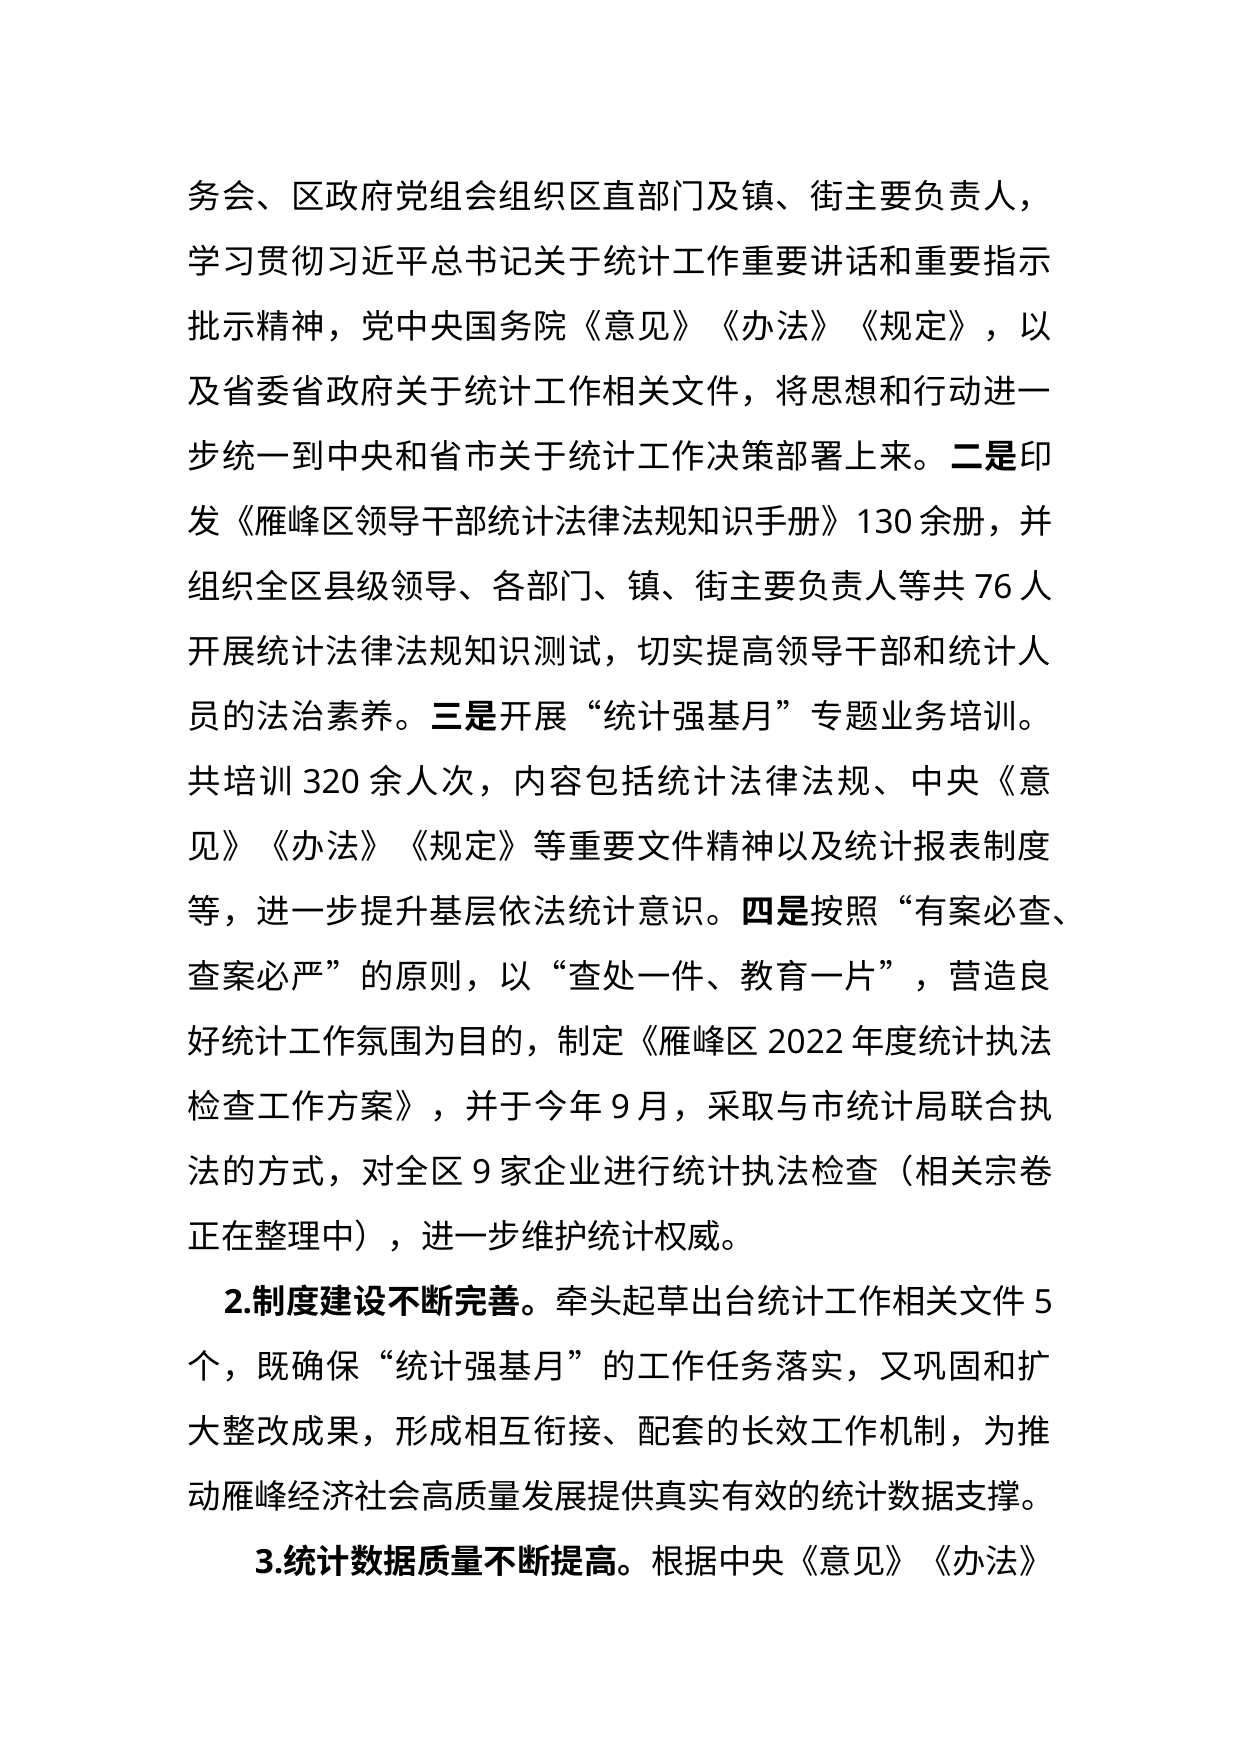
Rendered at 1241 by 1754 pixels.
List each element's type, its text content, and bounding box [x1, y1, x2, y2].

text 2.制度建设不断完善。牵头起草出台统计工作相关文件5个，既确保“统计强基月”的工作任务落实，又巩固和扩大整改成果，形成相互衔接、配套的长效工作机制，为推动雁峰经济社会高质量发展提供真实有效的统计数据支撑。 [187, 1267, 1053, 1527]
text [187, 162, 1053, 1267]
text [187, 1527, 1053, 1592]
